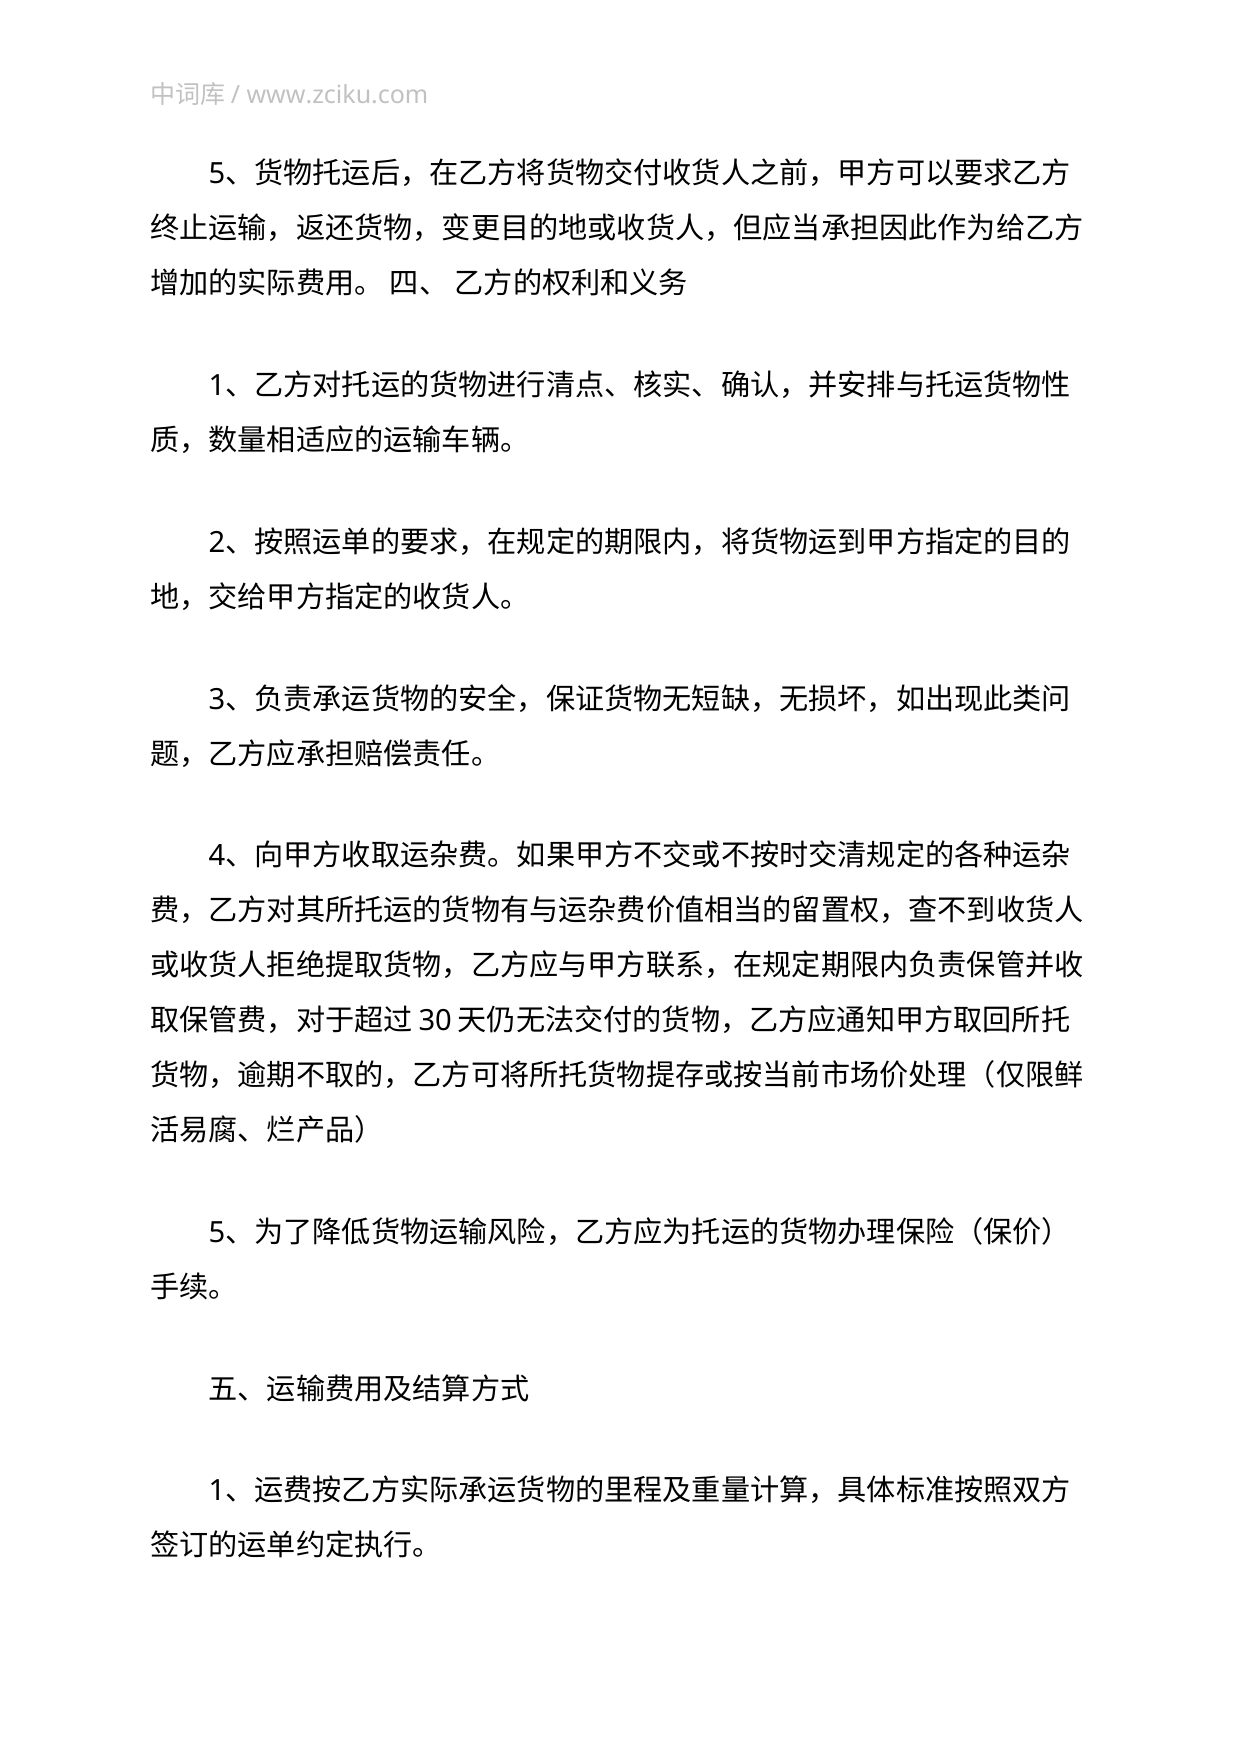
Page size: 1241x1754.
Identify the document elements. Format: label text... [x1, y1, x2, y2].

text 5、货物托运后，在乙方将货物交付收货人之前，甲方可以要求乙方终止运输，返还货物，变更目的地或收货人，但应当承担因此作为给乙方增加的实际费用。 四、 乙方的权利和义务 [150, 150, 1090, 302]
text 2、按照运单的要求，在规定的期限内，将货物运到甲方指定的目的地，交给甲方指定的收货人。 [150, 518, 1090, 616]
text 5、为了降低货物运输风险，乙方应为托运的货物办理保险（保价）手续。 [150, 1208, 1090, 1306]
text 4、向甲方收取运杂费。如果甲方不交或不按时交清规定的各种运杂费，乙方对其所托运的货物有与运杂费价值相当的留置权，查不到收货人或收货人拒绝提取货物，乙方应与甲方联系，在规定期限内负责保管并收取保管费，对于超过30天仍无法交付的货物，乙方应通知甲方取回所托货物，逾期不取的，乙方可将所托货物提存或按当前市场价处理（仅限鲜活易腐、烂产品） [150, 832, 1090, 1149]
text 1、乙方对托运的货物进行清点、核实、确认，并安排与托运货物性质，数量相适应的运输车辆。 [150, 362, 1090, 459]
text 1、运费按乙方实际承运货物的里程及重量计算，具体标准按照双方签订的运单约定执行。 [150, 1467, 1090, 1564]
text 五、运输费用及结算方式 [150, 1365, 1090, 1407]
text 3、负责承运货物的安全，保证货物无短缺，无损坏，如出现此类问题，乙方应承担赔偿责任。 [150, 675, 1090, 772]
